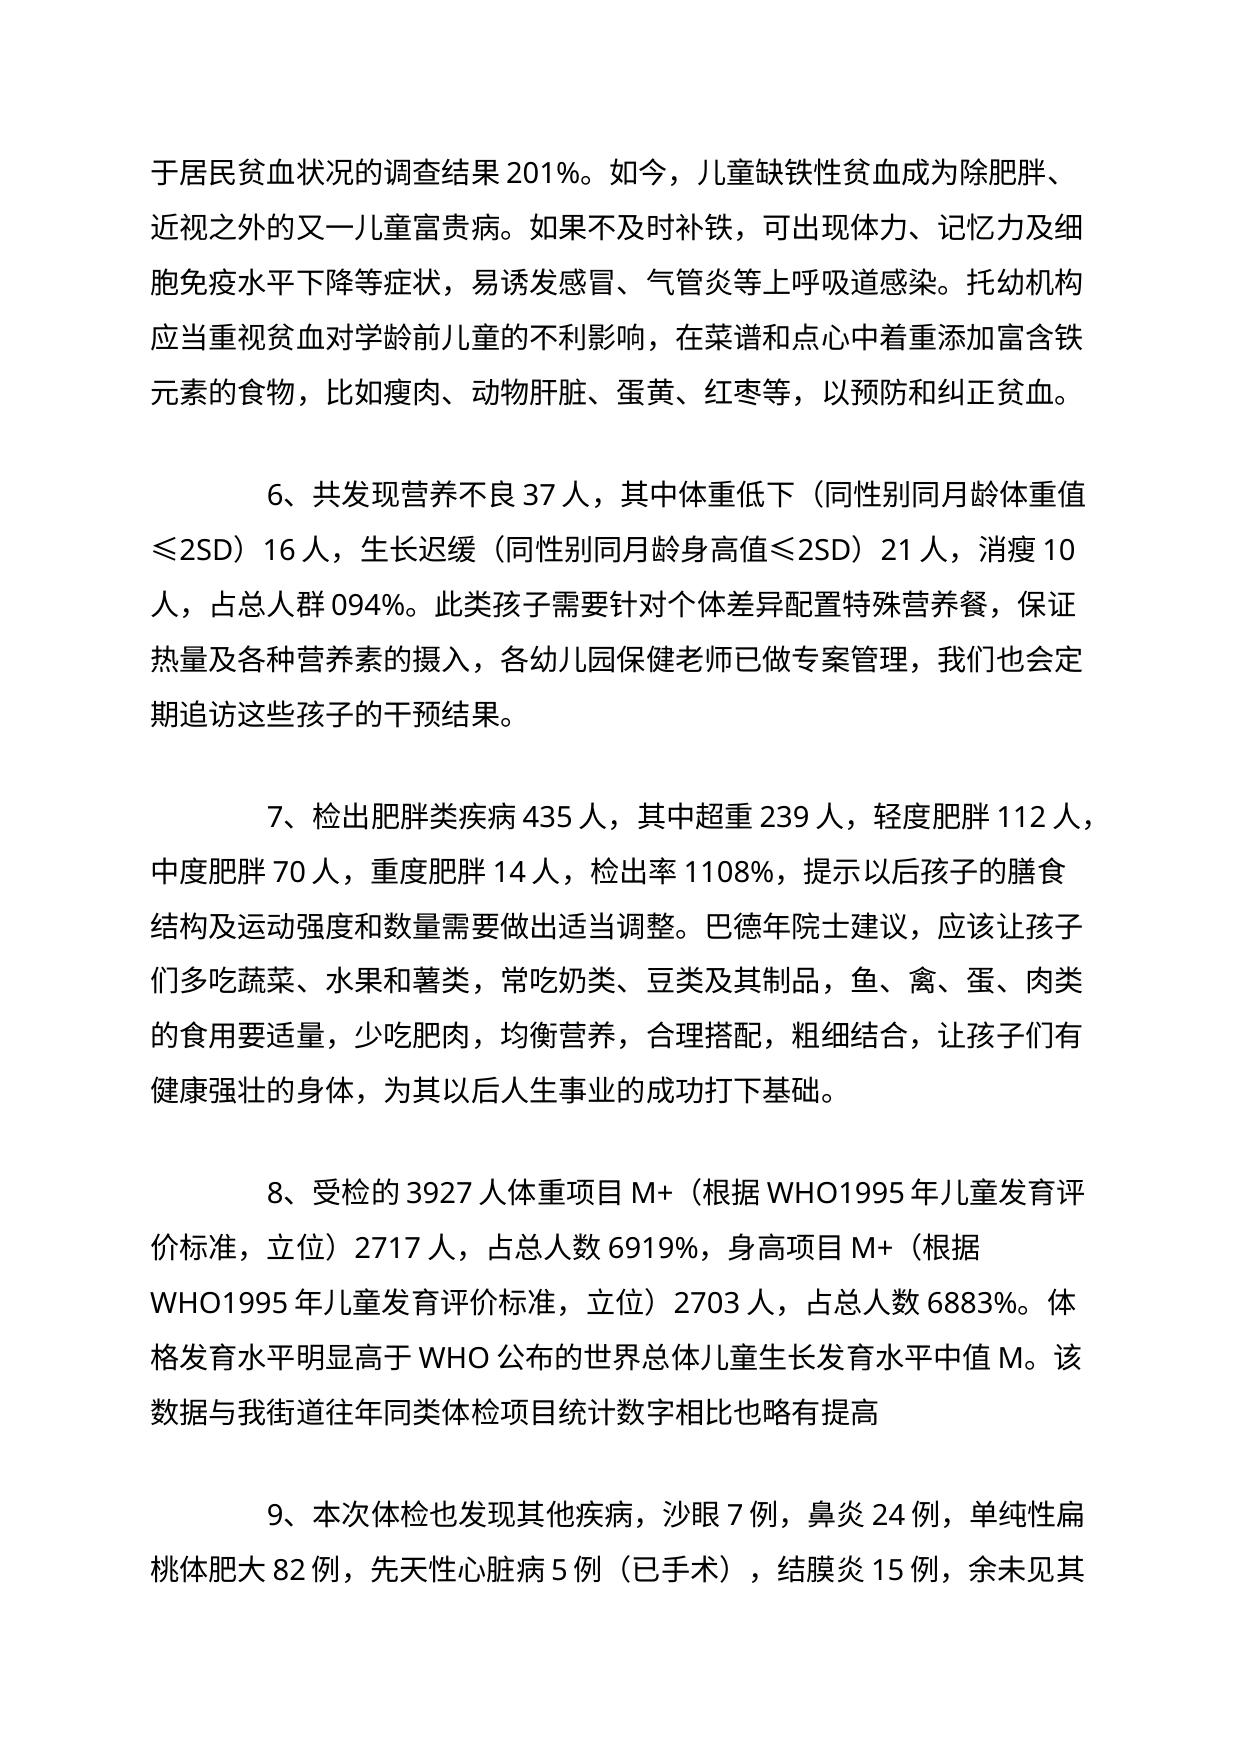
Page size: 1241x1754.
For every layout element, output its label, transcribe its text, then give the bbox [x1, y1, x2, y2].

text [150, 150, 1090, 412]
text 7、检出肥胖类疾病435人，其中超重239人，轻度肥胖112人，中度肥胖70人，重度肥胖14人，检出率1108%，提示以后孩子的膳食结构及运动强度和数量需要做出适当调整。巴德年院士建议，应该让孩子们多吃蔬菜、水果和薯类，常吃奶类、豆类及其制品，鱼、禽、蛋、肉类的食用要适量，少吃肥肉，均衡营养，合理搭配，粗细结合，让孩子们有健康强壮的身体，为其以后人生事业的成功打下基础。 [150, 793, 1090, 1110]
text 8、受检的3927人体重项目M+（根据WHO1995年儿童发育评价标准，立位）2717人，占总人数6919%，身高项目M+（根据WHO1995年儿童发育评价标准，立位）2703人，占总人数6883%。体格发育水平明显高于WHO公布的世界总体儿童生长发育水平中值M。该数据与我街道往年同类体检项目统计数字相比也略有提高 [150, 1169, 1090, 1432]
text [150, 1491, 1090, 1589]
text 6、共发现营养不良37人，其中体重低下（同性别同月龄体重值≤2SD）16人，生长迟缓（同性别同月龄身高值≤2SD）21人，消瘦10人，占总人群094%。此类孩子需要针对个体差异配置特殊营养餐，保证热量及各种营养素的摄入，各幼儿园保健老师已做专案管理，我们也会定期追访这些孩子的干预结果。 [150, 471, 1090, 734]
